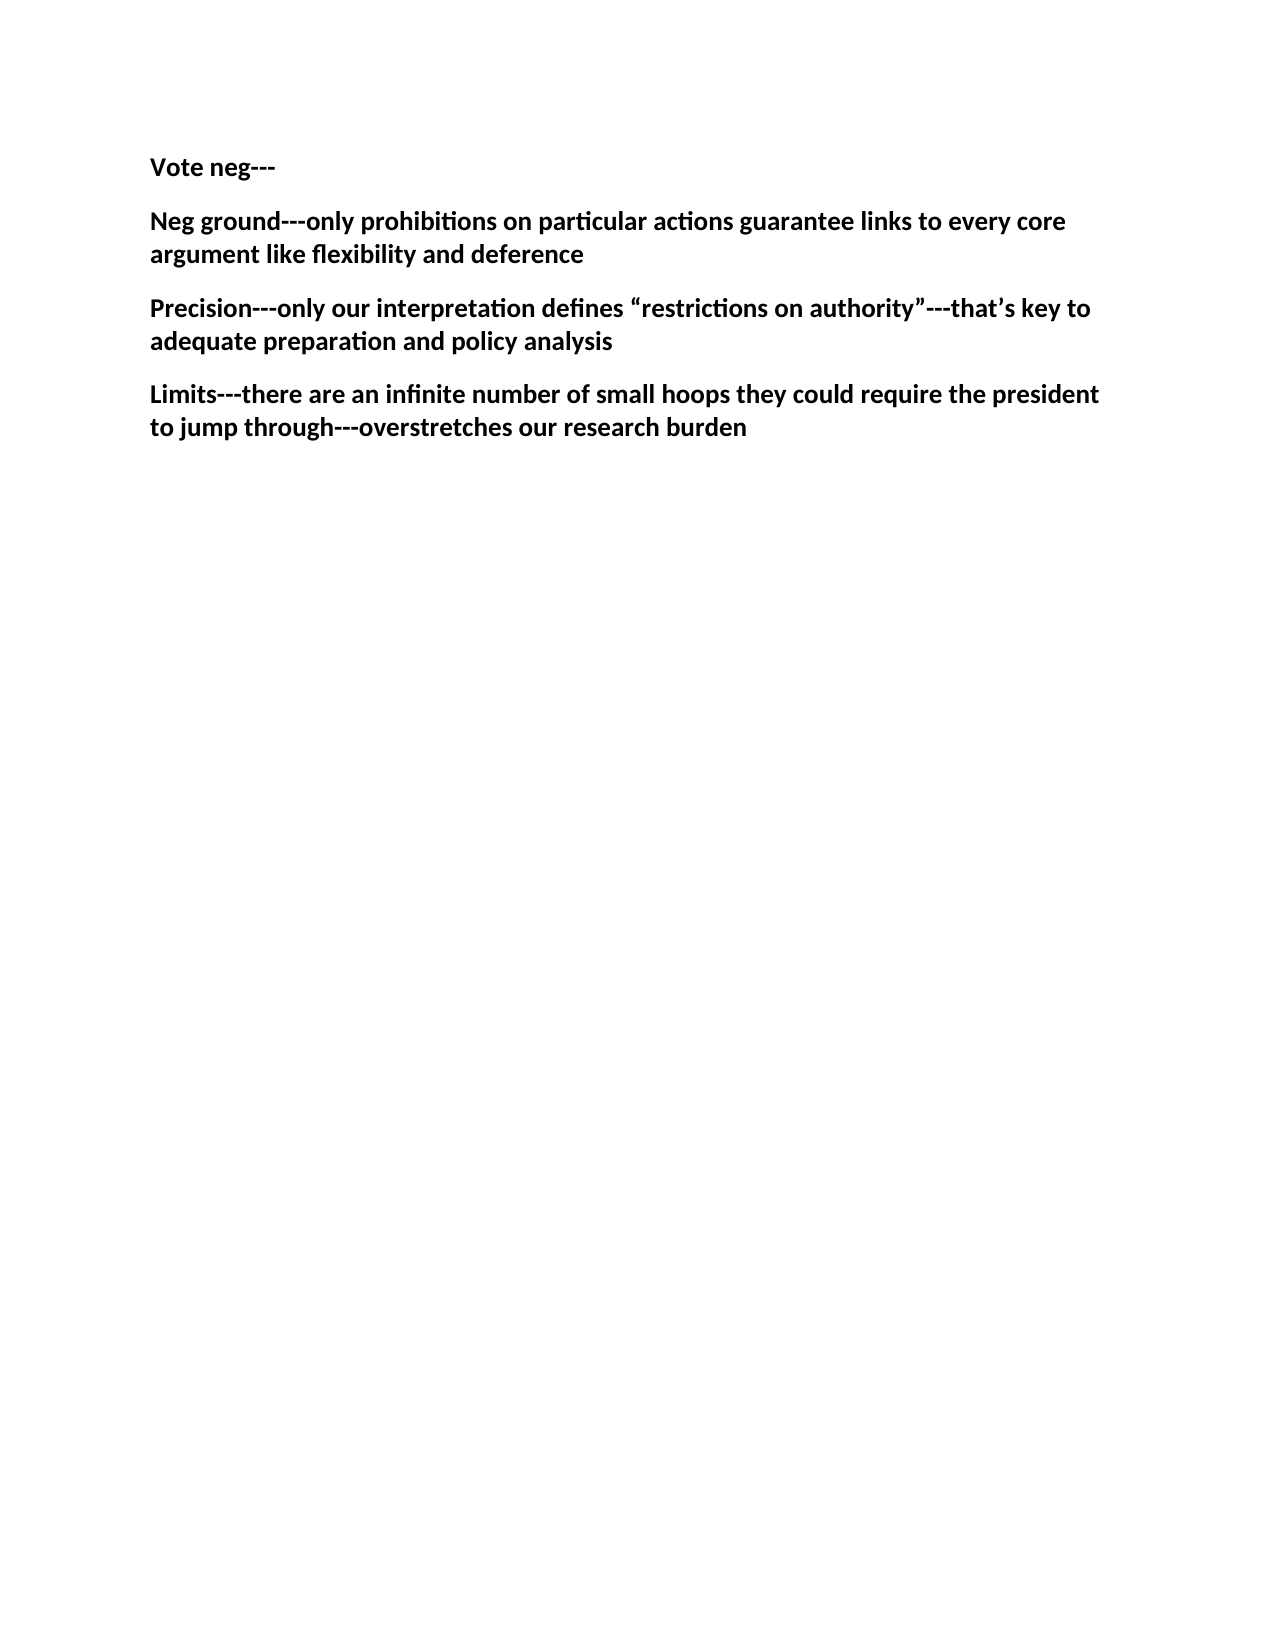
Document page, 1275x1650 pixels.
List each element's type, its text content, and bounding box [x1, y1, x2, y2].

subtitle Vote neg--- [150, 150, 1125, 183]
subtitle Precision---only our interpretation defines “restrictions on authority”---that’s key to adequate preparation and policy analysis [150, 291, 1125, 357]
subtitle Limits---there are an infinite number of small hoops they could require the president to jump through---overstretches our research burden [150, 378, 1125, 444]
subtitle Neg ground---only prohibitions on particular actions guarantee links to every core argument like flexibility and deference [150, 204, 1125, 270]
